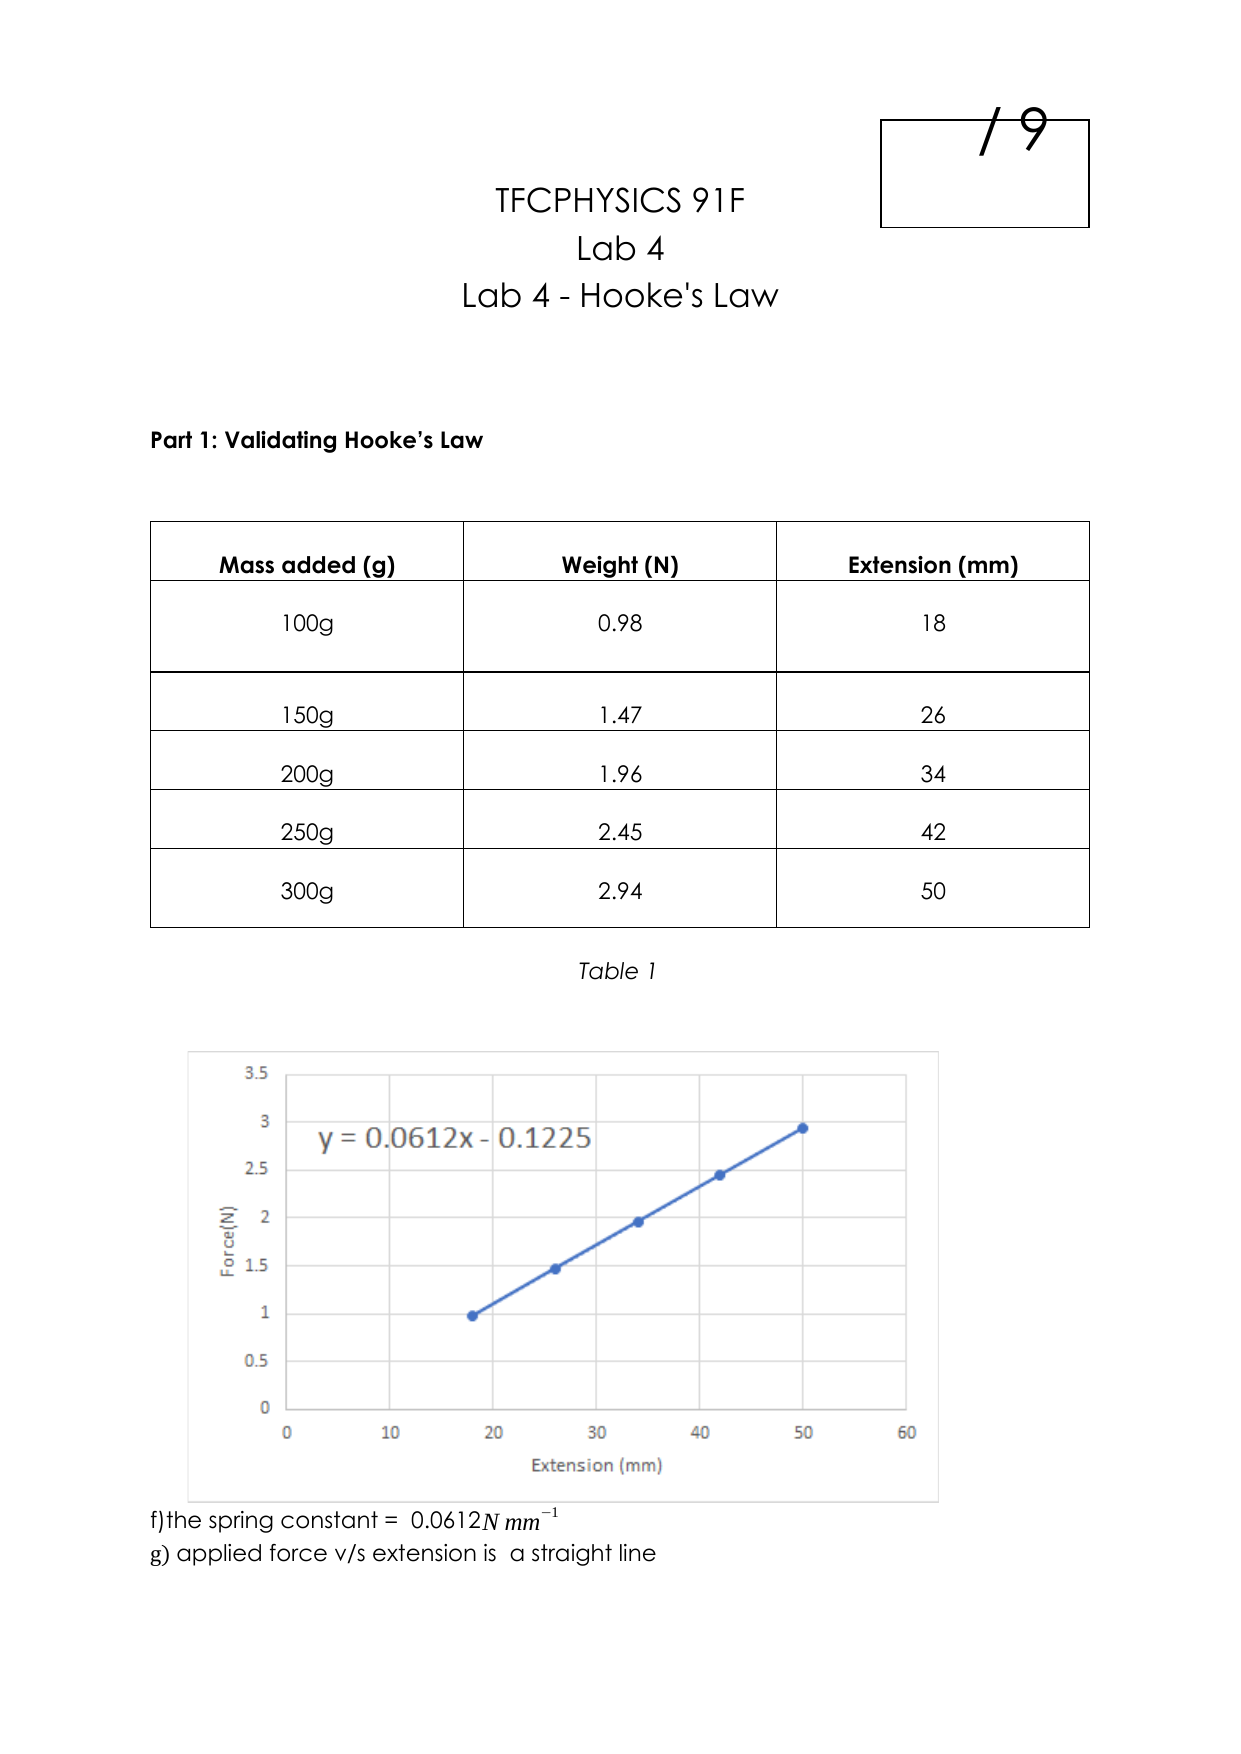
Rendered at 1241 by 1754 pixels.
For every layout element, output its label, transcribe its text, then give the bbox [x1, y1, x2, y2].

text Lab 4 - Hooke's Law [150, 270, 1090, 318]
text f)the spring constant = 0.0612 [150, 1503, 1090, 1536]
table_cell 150g [151, 673, 463, 730]
table_cell 34 [777, 731, 1089, 789]
table_cell 100g [151, 581, 463, 671]
table_header Extension (mm) [777, 522, 1089, 580]
table_header Mass added (g) [151, 522, 463, 580]
text Table 1 [150, 953, 1090, 986]
table_cell 300g [151, 849, 463, 927]
table_cell 0.98 [464, 581, 776, 671]
text g) applied force v/s extension is a straight line [150, 1536, 1090, 1568]
table_cell 26 [777, 673, 1089, 730]
text Part 1: Validating Hooke’s Law [150, 423, 1090, 456]
table_cell 2.45 [464, 790, 776, 848]
table_cell 1.96 [464, 731, 776, 789]
picture [187, 1051, 939, 1503]
table_cell 50 [777, 849, 1089, 927]
text TFCPHYSICS 91F [150, 175, 880, 223]
text Lab 4 [150, 223, 1090, 270]
table_cell 42 [777, 790, 1089, 848]
table_cell 250g [151, 790, 463, 848]
table_cell 1.47 [464, 673, 776, 730]
table_cell 18 [777, 581, 1089, 671]
table_cell 2.94 [464, 849, 776, 927]
table_header Weight (N) [464, 522, 776, 580]
table_cell 200g [151, 731, 463, 789]
